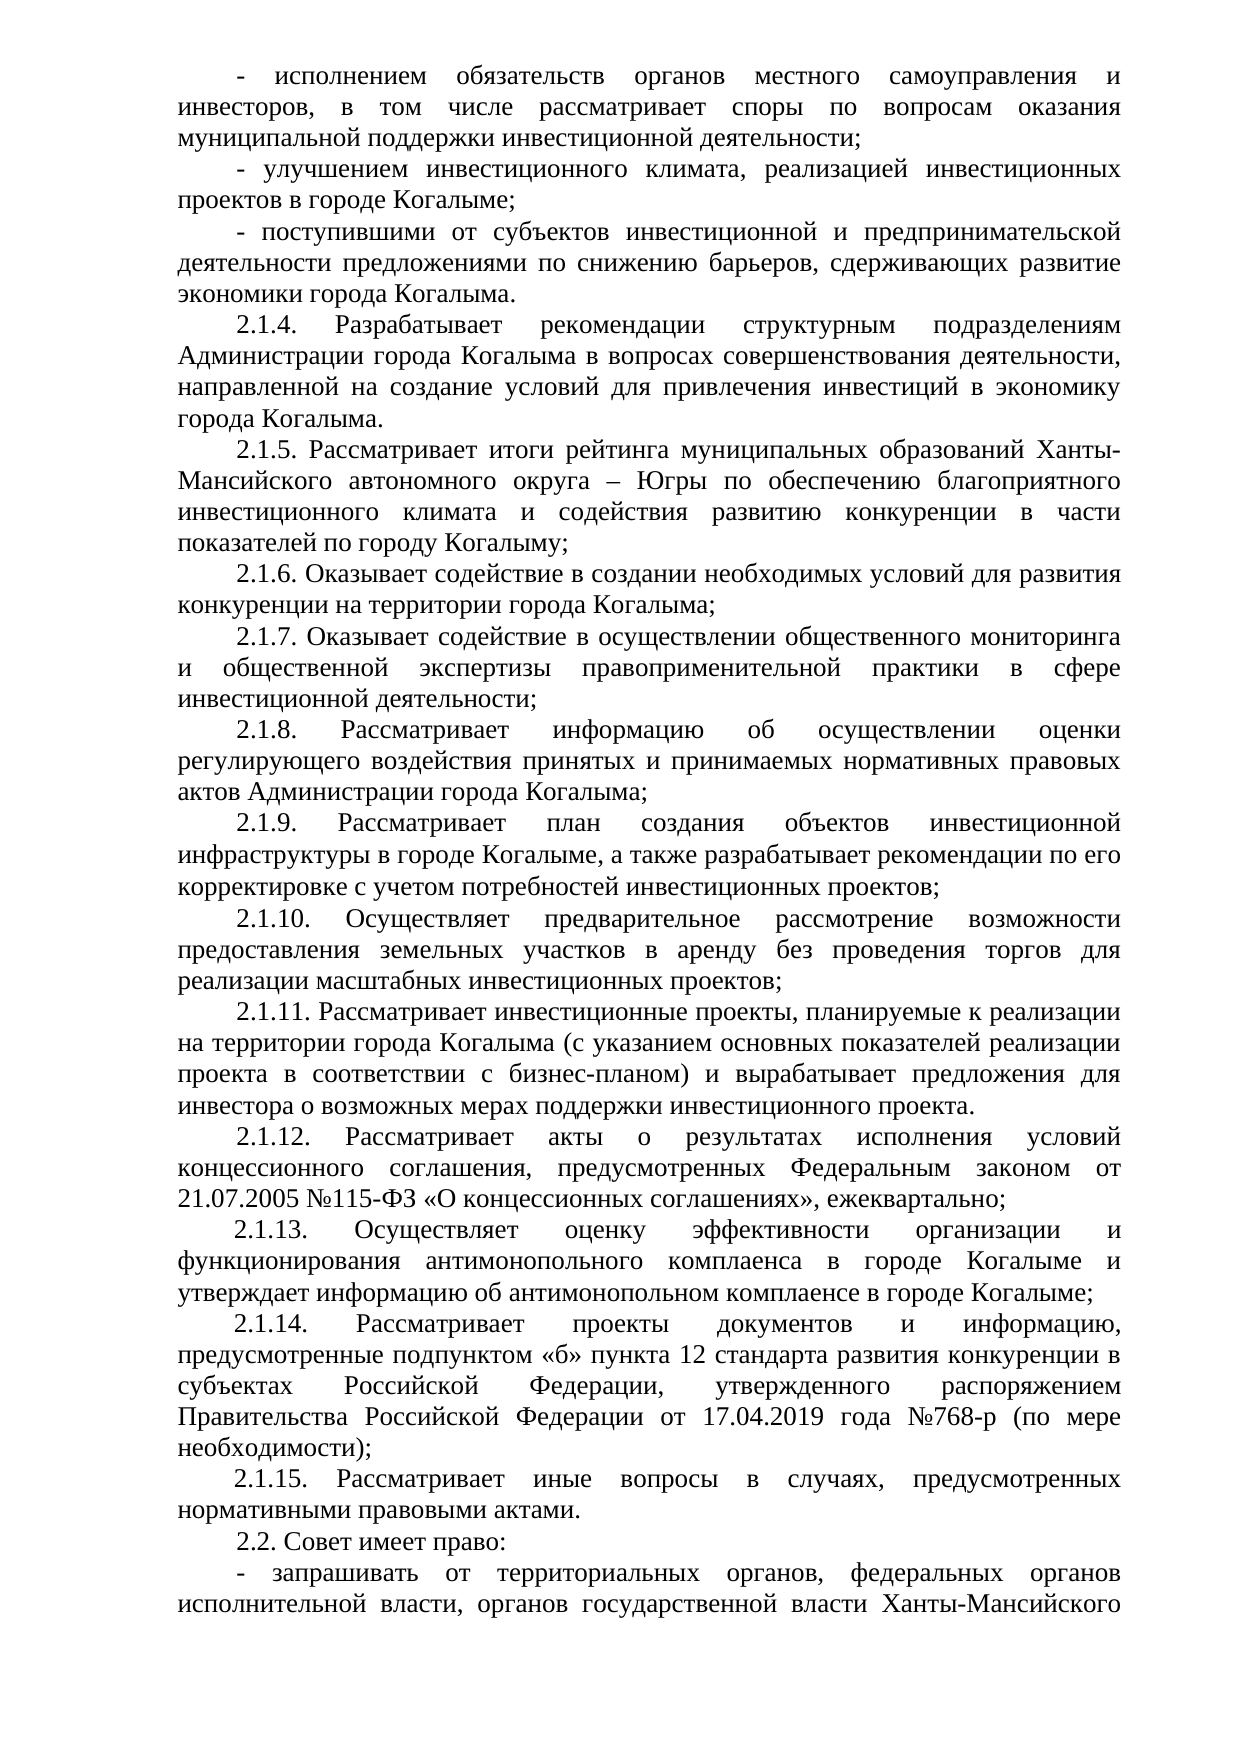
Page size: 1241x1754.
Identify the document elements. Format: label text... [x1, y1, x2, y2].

text 2.1.11. Рассматривает инвестиционные проекты, планируемые к реализации на территории города Когалыма (с указанием основных показателей реализации проекта в соответствии с бизнес-планом) и вырабатывает предложения для инвестора о возможных мерах поддержки инвестиционного проекта. [177, 995, 1122, 1120]
text - поступившими от субъектов инвестиционной и предпринимательской деятельности предложениями по снижению барьеров, сдерживающих развитие экономики города Когалыма. [177, 215, 1122, 308]
text - улучшением инвестиционного климата, реализацией инвестиционных проектов в городе Когалыме; [177, 152, 1122, 215]
text 2.1.5. Рассматривает итоги рейтинга муниципальных образований Ханты-Мансийского автономного округа – Югры по обеспечению благоприятного инвестиционного климата и содействия развитию конкуренции в части показателей по городу Когалыму; [177, 433, 1122, 557]
text 2.1.9. Рассматривает план создания объектов инвестиционной инфраструктуры в городе Когалыме, а также разрабатывает рекомендации по его корректировке с учетом потребностей инвестиционных проектов; [177, 807, 1122, 902]
text 2.1.4. Разрабатывает рекомендации структурным подразделениям Администрации города Когалыма в вопросах совершенствования деятельности, направленной на создание условий для привлечения инвестиций в экономику города Когалыма. [177, 308, 1122, 433]
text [177, 1556, 1122, 1618]
text 2.1.8. Рассматривает информацию об осуществлении оценки регулирующего воздействия принятых и принимаемых нормативных правовых актов Администрации города Когалыма; [177, 713, 1122, 807]
text 2.1.7. Оказывает содействие в осуществлении общественного мониторинга и общественной экспертизы правоприменительной практики в сфере инвестиционной деятельности; [177, 620, 1122, 713]
text 2.1.15. Рассматривает иные вопросы в случаях, предусмотренных нормативными правовыми актами. [177, 1462, 1122, 1525]
text 2.1.10. Осуществляет предварительное рассмотрение возможности предоставления земельных участков в аренду без проведения торгов для реализации масштабных инвестиционных проектов; [177, 902, 1122, 995]
text 2.2. Совет имеет право: [177, 1525, 1122, 1556]
text 2.1.12. Рассматривает акты о результатах исполнения условий концессионного соглашения, предусмотренных Федеральным законом от 21.07.2005 №115-ФЗ «О концессионных соглашениях», ежеквартально; [177, 1120, 1122, 1213]
text 2.1.13. Осуществляет оценку эффективности организации и функционирования антимонопольного комплаенса в городе Когалыме и утверждает информацию об антимонопольном комплаенсе в городе Когалыме; [177, 1213, 1122, 1307]
text - исполнением обязательств органов местного самоуправления и инвесторов, в том числе рассматривает споры по вопросам оказания муниципальной поддержки инвестиционной деятельности; [177, 59, 1122, 152]
text 2.1.6. Оказывает содействие в создании необходимых условий для развития конкуренции на территории города Когалыма; [177, 557, 1122, 620]
text 2.1.14. Рассматривает проекты документов и информацию, предусмотренные подпунктом «б» пункта 12 стандарта развития конкуренции в субъектах Российской Федерации, утвержденного распоряжением Правительства Российской Федерации от 17.04.2019 года №768-р (по мере необходимости); [177, 1307, 1122, 1462]
